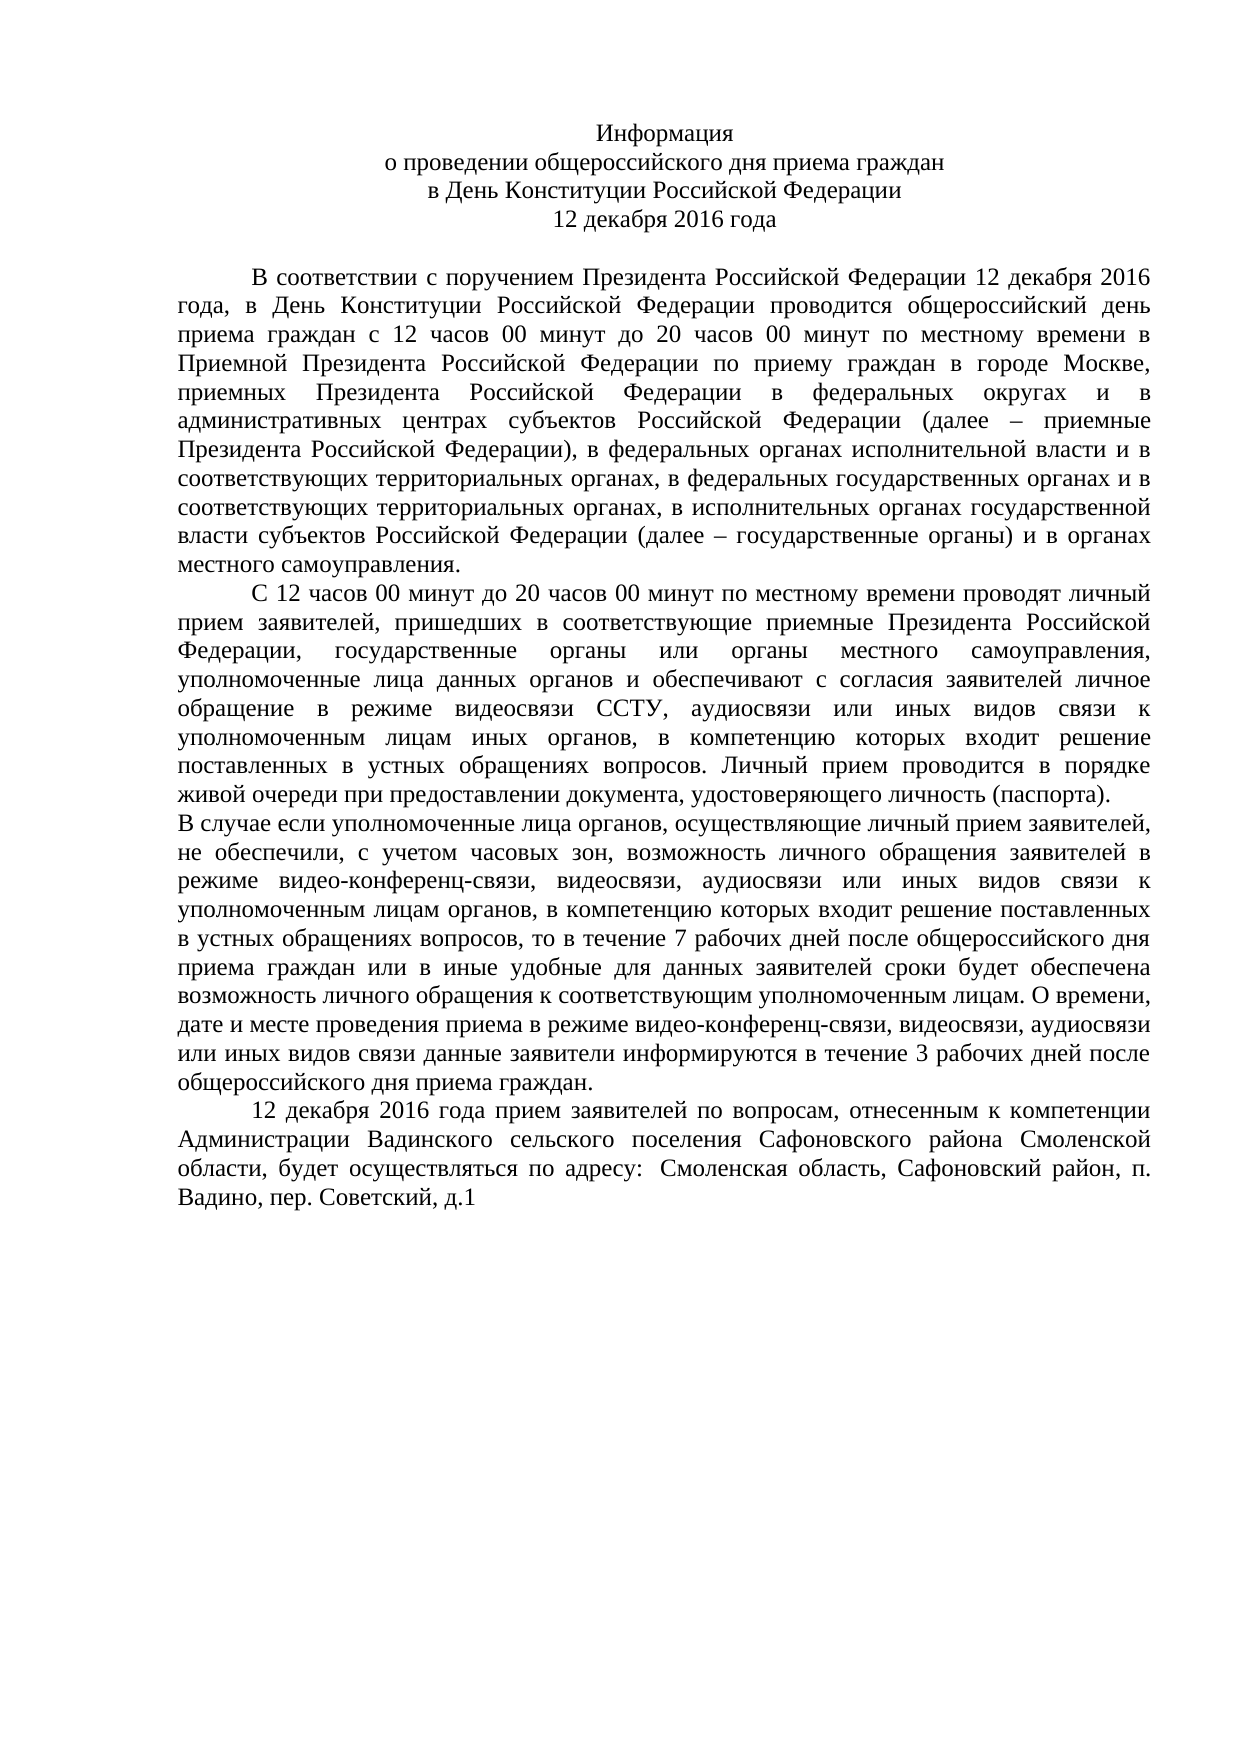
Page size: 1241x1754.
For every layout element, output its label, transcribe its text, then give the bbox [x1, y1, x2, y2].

text В соответствии с поручением Президента Российской Федерации 12 декабря 2016 года, в День Конституции Российской Федерации проводится общероссийский день приема граждан с 12 часов 00 минут до 20 часов 00 минут по местному времени в Приемной Президента Российской Федерации по приему граждан в городе Москве, приемных Президента Российской Федерации в федеральных округах и в административных центрах субъектов Российской Федерации (далее – приемные Президента Российской Федерации), в федеральных органах исполнительной власти и в соответствующих территориальных органах, в федеральных государственных органах и в соответствующих территориальных органах, в исполнительных органах государственной власти субъектов Российской Федерации (далее – государственные органы) и в органах местного самоуправления. [177, 262, 1152, 578]
text В случае если уполномоченные лица органов, осуществляющие личный прием заявителей, не обеспечили, с учетом часовых зон, возможность личного обращения заявителей в режиме видео-конференц-связи, видеосвязи, аудиосвязи или иных видов связи к уполномоченным лицам органов, в компетенцию которых входит решение поставленных в устных обращениях вопросов, то в течение 7 рабочих дней после общероссийского дня приема граждан или в иные удобные для данных заявителей сроки будет обеспечена возможность личного обращения к соответствующим уполномоченным лицам. О времени, дате и месте проведения приема в режиме видео-конференц-связи, видеосвязи, аудиосвязи или иных видов связи данные заявители информируются в течение 3 рабочих дней после общероссийского дня приема граждан. [177, 808, 1152, 1096]
text С 12 часов 00 минут до 20 часов 00 минут по местному времени проводят личный прием заявителей, пришедших в соответствующие приемные Президента Российской Федерации, государственные органы или органы местного самоуправления, уполномоченные лица данных органов и обеспечивают с согласия заявителей личное обращение в режиме видеосвязи ССТУ, аудиосвязи или иных видов связи к уполномоченным лицам иных органов, в компетенцию которых входит решение поставленных в устных обращениях вопросов. Личный прием проводится в порядке живой очереди при предоставлении документа, удостоверяющего личность (паспорта). [177, 578, 1152, 808]
text Информация о проведении общероссийского дня приема граждан в День Конституции Российской Федерации 12 декабря 2016 года [177, 118, 1152, 233]
text 12 декабря 2016 года прием заявителей по вопросам, отнесенным к компетенции Администрации Вадинского сельского поселения Сафоновского района Смоленской области, будет осуществляться по адресу: Смоленская область, Сафоновский район, п. Вадино, пер. Советский, д.1 [177, 1096, 1152, 1211]
